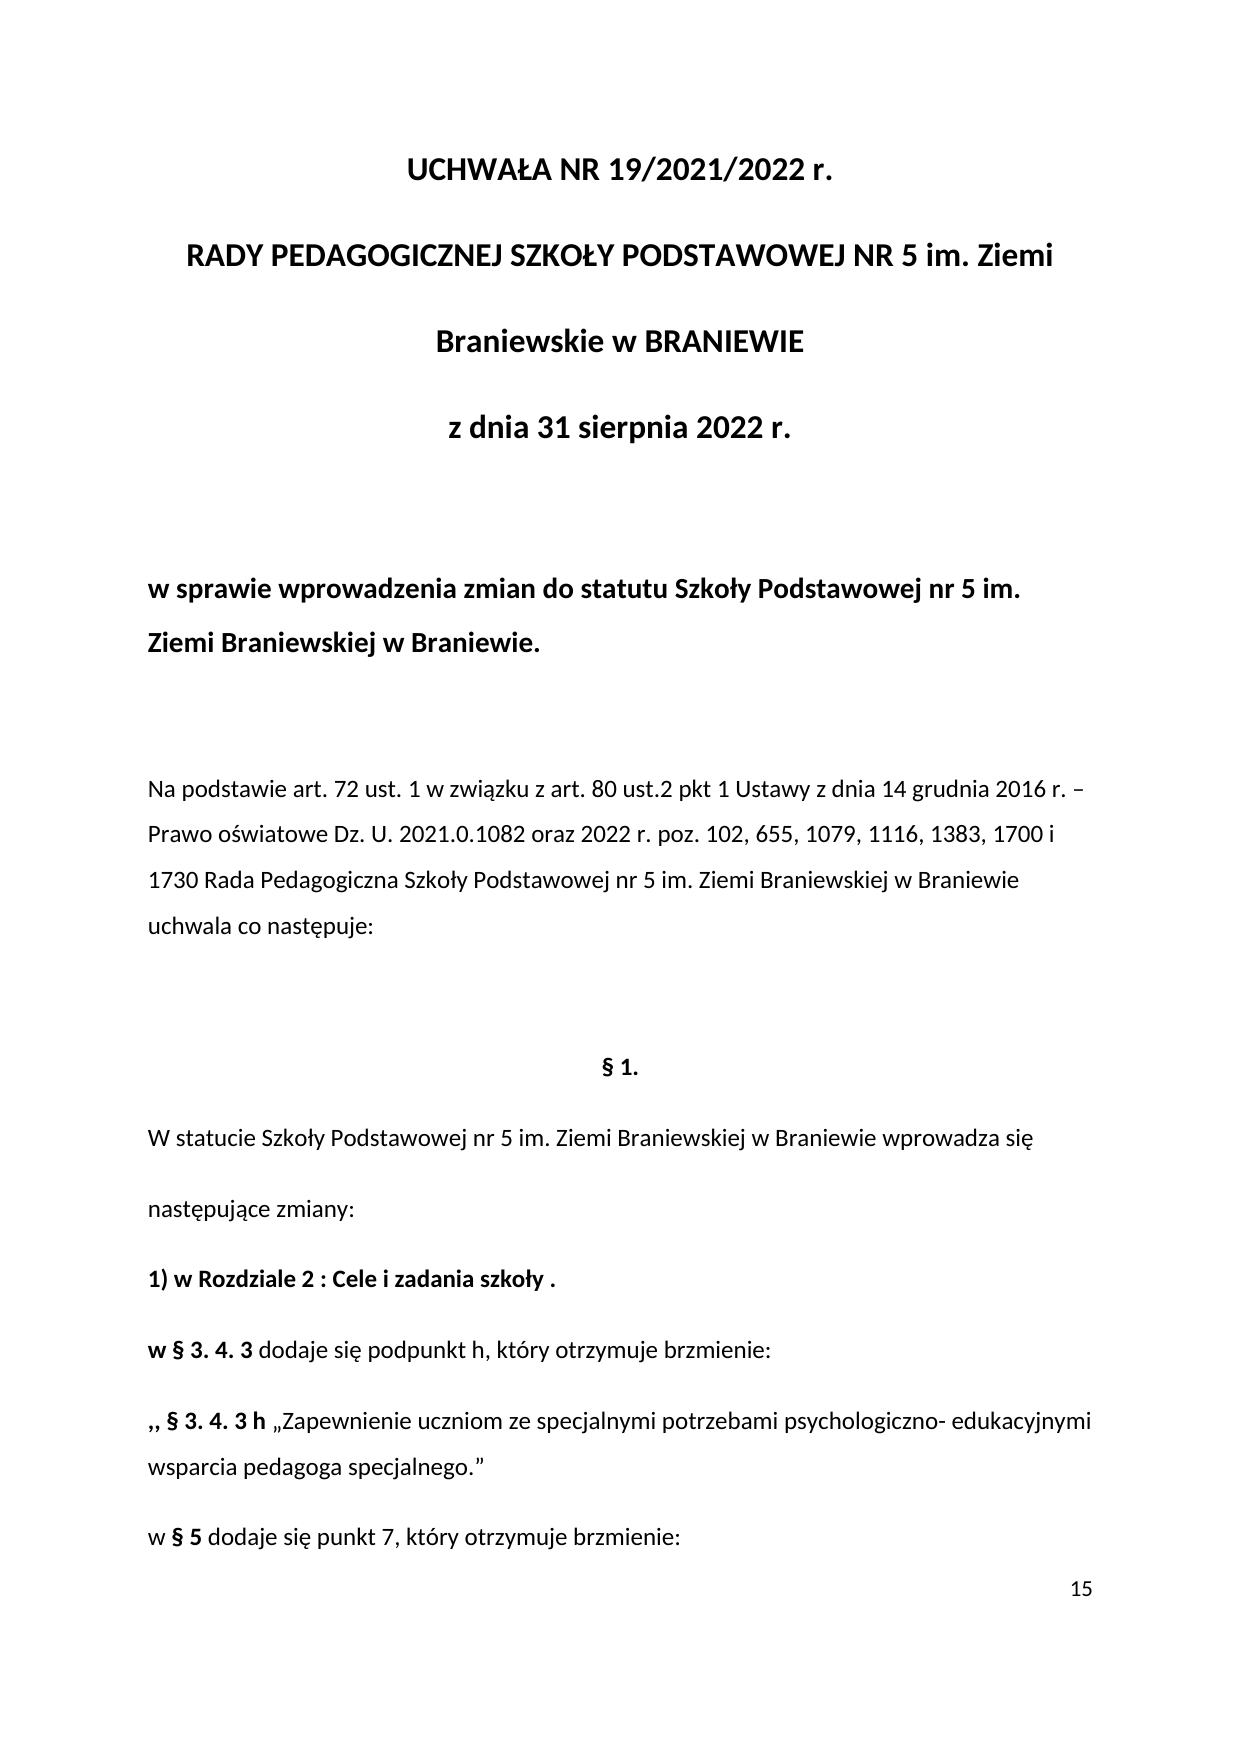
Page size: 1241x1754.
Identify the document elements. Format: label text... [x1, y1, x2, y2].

text RADY PEDAGOGICZNEJ SZKOŁY PODSTAWOWEJ NR 5 im. Ziemi [148, 234, 1093, 274]
text 1) w Rozdziale 2 : Cele i zadania szkoły . [148, 1264, 1093, 1294]
text w sprawie wprowadzenia zmian do statutu Szkoły Podstawowej nr 5 im. Ziemi Braniewskiej w Braniewie. [148, 570, 1093, 659]
text następujące zmiany: [148, 1193, 1093, 1223]
text W statucie Szkoły Podstawowej nr 5 im. Ziemi Braniewskiej w Braniewie wprowadza się [148, 1122, 1093, 1153]
text § 1. [148, 1051, 1093, 1082]
text z dnia 31 sierpnia 2022 r. [148, 406, 1093, 446]
text ,, § 3. 4. 3 h „Zapewnienie uczniom ze specjalnymi potrzebami psychologiczno- edukacyjnymi wsparcia pedagoga specjalnego.” [148, 1405, 1093, 1481]
text UCHWAŁA NR 19/2021/2022 r. [148, 148, 1093, 188]
text Braniewskie w BRANIEWIE [148, 320, 1093, 360]
text Na podstawie art. 72 ust. 1 w związku z art. 80 ust.2 pkt 1 Ustawy z dnia 14 grudnia 2016 r. – Prawo oświatowe Dz. U. 2021.0.1082 oraz 2022 r. poz. 102, 655, 1079, 1116, 1383, 1700 i 1730 Rada Pedagogiczna Szkoły Podstawowej nr 5 im. Ziemi Braniewskiej w Braniewie uchwala co następuje: [148, 773, 1093, 941]
text w § 3. 4. 3 dodaje się podpunkt h, który otrzymuje brzmienie: [148, 1334, 1093, 1365]
text w § 5 dodaje się punkt 7, który otrzymuje brzmienie: [148, 1522, 1093, 1552]
